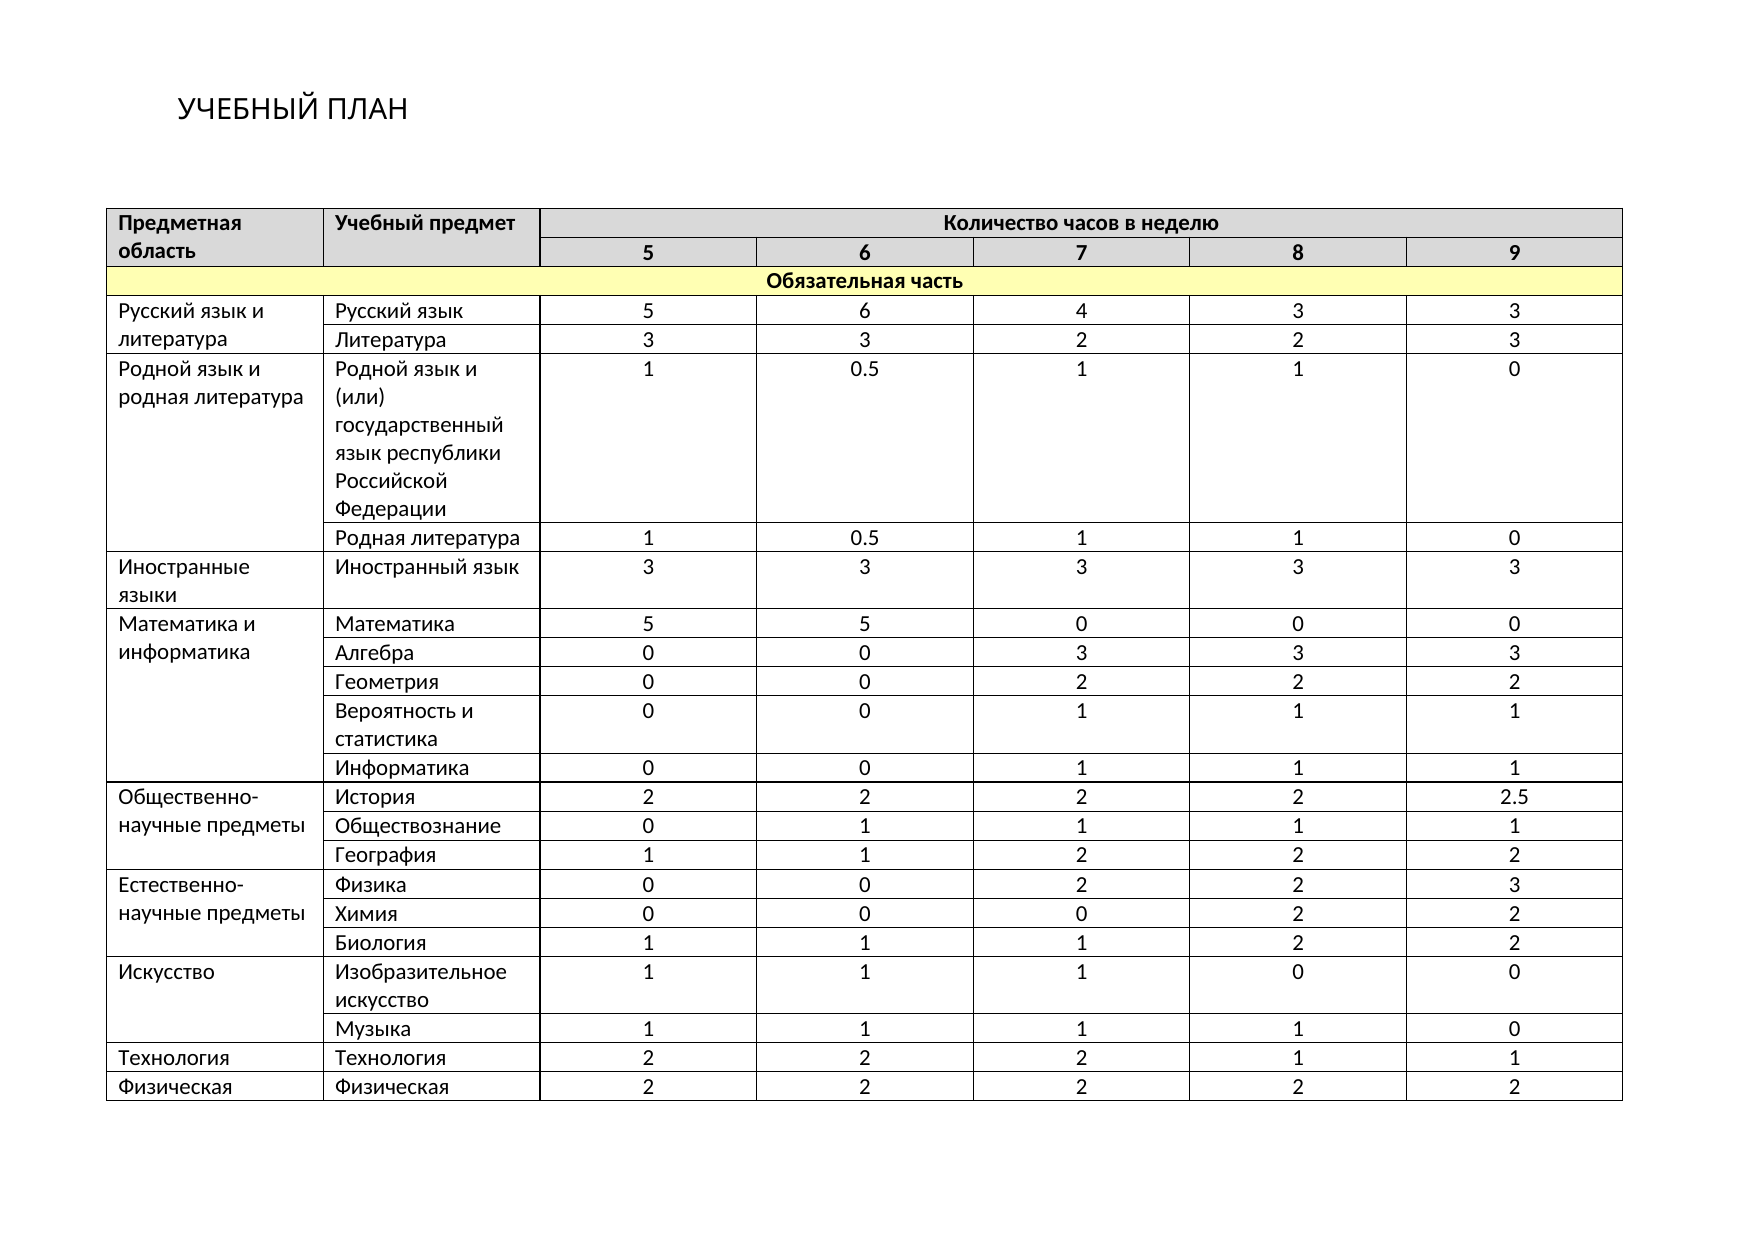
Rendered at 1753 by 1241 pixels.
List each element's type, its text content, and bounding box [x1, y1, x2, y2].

table_cell Физика [324, 870, 539, 898]
table_cell 1 [1190, 754, 1406, 781]
table_cell 1 [974, 354, 1189, 522]
table_cell 1 [541, 957, 756, 1013]
table_cell 3 [541, 325, 756, 353]
table_cell 2 [757, 1043, 973, 1071]
table_cell Технология [107, 1043, 323, 1071]
table_cell 0.5 [757, 354, 973, 522]
table_cell Музыка [324, 1014, 539, 1042]
table_cell 1 [974, 523, 1189, 551]
table_cell 3 [1407, 870, 1622, 898]
table_cell 0 [757, 870, 973, 898]
table_header Учебный предмет [324, 209, 539, 266]
table_cell 1 [1190, 696, 1406, 752]
table_cell 2 [1407, 667, 1622, 695]
table_cell Общественно-научные предметы [107, 783, 323, 869]
table_cell Обязательная часть [107, 267, 1622, 295]
table_cell 1 [1190, 1014, 1406, 1042]
table_cell 1 [974, 696, 1189, 752]
table_cell Литература [324, 325, 539, 353]
table_cell 1 [757, 957, 973, 1013]
table_cell 6 [757, 238, 973, 266]
table_cell 5 [541, 238, 756, 266]
table_cell 2 [541, 1043, 756, 1071]
table_cell 2 [1190, 841, 1406, 869]
table_cell 5 [541, 609, 756, 637]
table_cell 0 [541, 812, 756, 839]
table_header Количество часов в неделю [541, 209, 1622, 237]
table_cell 1 [1190, 523, 1406, 551]
table_cell 1 [974, 957, 1189, 1013]
table_cell 0 [541, 667, 756, 695]
table_cell 0 [541, 870, 756, 898]
table_cell 3 [1407, 552, 1622, 608]
table_cell Алгебра [324, 638, 539, 666]
table_cell Изобразительное искусство [324, 957, 539, 1013]
table_cell 5 [757, 609, 973, 637]
table_cell География [324, 841, 539, 869]
table_cell 0 [1190, 957, 1406, 1013]
table_cell 2 [974, 841, 1189, 869]
table_cell 6 [757, 296, 973, 324]
table_cell Физическая культура [324, 1072, 539, 1100]
table_cell 1 [757, 928, 973, 956]
table_cell 0 [757, 696, 973, 752]
table_cell 7 [974, 238, 1189, 266]
table_cell 2 [1190, 667, 1406, 695]
table_cell 2 [1190, 899, 1406, 927]
table_cell 2 [757, 1072, 973, 1100]
table_cell Математика [324, 609, 539, 637]
table_cell 2 [1190, 870, 1406, 898]
table_cell 1 [757, 841, 973, 869]
table_cell 2 [1190, 783, 1406, 811]
table_cell 0 [974, 609, 1189, 637]
table_cell 1 [1190, 812, 1406, 839]
table_cell 1 [1407, 696, 1622, 752]
table_cell Родной язык и (или) государственный язык республики Российской Федерации [324, 354, 539, 522]
table_cell 2 [974, 325, 1189, 353]
table_cell 2 [1407, 1072, 1622, 1100]
table_cell 1 [1190, 1043, 1406, 1071]
table_cell 0.5 [757, 523, 973, 551]
table_cell 0 [757, 638, 973, 666]
table_cell 9 [1407, 238, 1622, 266]
table_cell 1 [541, 928, 756, 956]
table_cell 0 [1407, 609, 1622, 637]
table_cell 5 [541, 296, 756, 324]
table_cell Русский язык и литература [107, 296, 323, 353]
table_cell 0 [757, 667, 973, 695]
table_cell 4 [974, 296, 1189, 324]
table_cell Родная литература [324, 523, 539, 551]
table_cell 2 [1190, 928, 1406, 956]
table_cell 2 [757, 783, 973, 811]
table_cell 3 [1407, 296, 1622, 324]
table_cell 1 [1190, 354, 1406, 522]
table_cell 2 [1407, 928, 1622, 956]
table_cell 1 [757, 812, 973, 839]
table_cell 3 [974, 552, 1189, 608]
table_cell 3 [1190, 296, 1406, 324]
table_cell Естественно-научные предметы [107, 870, 323, 956]
table_cell Биология [324, 928, 539, 956]
table_cell 8 [1190, 238, 1406, 266]
table_cell История [324, 783, 539, 811]
table_cell 3 [541, 552, 756, 608]
table_cell 1 [541, 841, 756, 869]
table_cell 1 [541, 1014, 756, 1042]
text УЧЕБНЫЙ ПЛАН [118, 88, 1634, 128]
table_cell 2 [974, 783, 1189, 811]
table_cell Иностранный язык [324, 552, 539, 608]
table_cell 0 [757, 899, 973, 927]
table_cell 0 [757, 754, 973, 781]
table_cell 3 [1190, 552, 1406, 608]
table_cell 2 [1407, 841, 1622, 869]
table_cell 2 [974, 1043, 1189, 1071]
table_cell 0 [1407, 957, 1622, 1013]
table_cell 2 [541, 1072, 756, 1100]
table_cell 2.5 [1407, 783, 1622, 811]
table_cell 0 [974, 899, 1189, 927]
table_cell 0 [1190, 609, 1406, 637]
table_cell 2 [1190, 325, 1406, 353]
table_cell 0 [1407, 1014, 1622, 1042]
table_cell 3 [1407, 325, 1622, 353]
table_cell Химия [324, 899, 539, 927]
table_cell 3 [1190, 638, 1406, 666]
table_cell 1 [974, 1014, 1189, 1042]
table_cell 1 [974, 812, 1189, 839]
table_cell 2 [1407, 899, 1622, 927]
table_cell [107, 1072, 323, 1100]
table_cell 1 [1407, 1043, 1622, 1071]
table_cell 1 [757, 1014, 973, 1042]
table_cell 0 [1407, 523, 1622, 551]
table_cell 3 [757, 325, 973, 353]
table_cell Вероятность и статистика [324, 696, 539, 752]
table_cell 3 [974, 638, 1189, 666]
table_cell 1 [974, 754, 1189, 781]
table_cell 2 [974, 1072, 1189, 1100]
table_cell Русский язык [324, 296, 539, 324]
table_cell Искусство [107, 957, 323, 1042]
table_cell 0 [541, 696, 756, 752]
table_cell 1 [1407, 754, 1622, 781]
table_cell Технология [324, 1043, 539, 1071]
table_cell Иностранные языки [107, 552, 323, 608]
table_cell Обществознание [324, 812, 539, 839]
table_cell 1 [541, 523, 756, 551]
table_cell 0 [541, 638, 756, 666]
table_header Предметная область [107, 209, 323, 266]
table_cell 0 [1407, 354, 1622, 522]
table_cell 2 [541, 783, 756, 811]
table_cell 2 [1190, 1072, 1406, 1100]
table_cell 0 [541, 899, 756, 927]
table_cell Геометрия [324, 667, 539, 695]
table_cell 3 [1407, 638, 1622, 666]
table_cell 2 [974, 870, 1189, 898]
table_cell Родной язык и родная литература [107, 354, 323, 551]
table_cell 2 [974, 667, 1189, 695]
table_cell 1 [1407, 812, 1622, 839]
table_cell 0 [541, 754, 756, 781]
table_cell 3 [757, 552, 973, 608]
table_cell Информатика [324, 754, 539, 781]
table_cell 1 [974, 928, 1189, 956]
table_cell Математика и информатика [107, 609, 323, 781]
table_cell 1 [541, 354, 756, 522]
